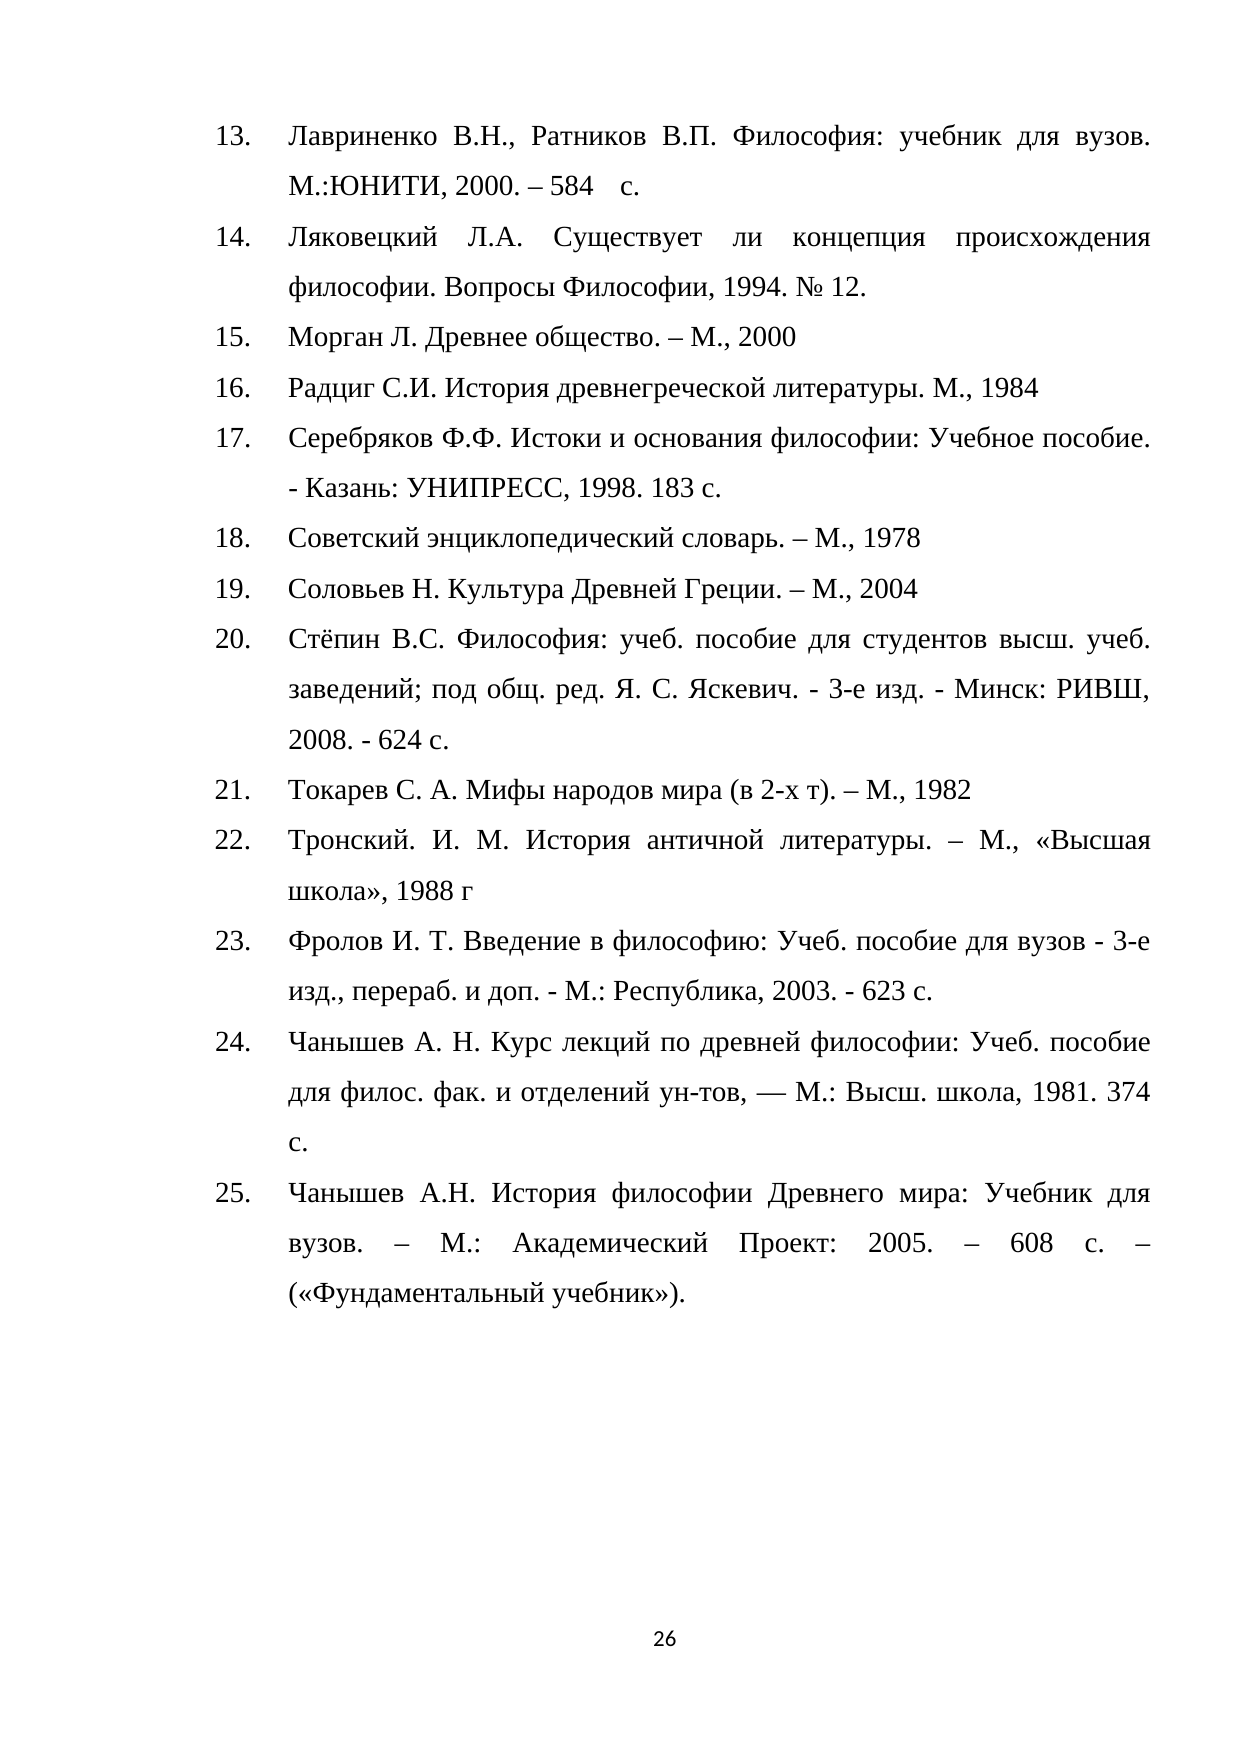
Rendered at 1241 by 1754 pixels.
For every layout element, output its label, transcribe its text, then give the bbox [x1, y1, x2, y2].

list Морган Л. Древнее общество. – М., 2000 [214, 319, 1152, 353]
list Чанышев А. Н. Курс лекций по древней философии: Учеб. пособие для филос. фак. и отделений ун-тов, — М.: Высш. школа, 1981. 374 с. [215, 1024, 1152, 1158]
list Ляковецкий Л.А. Существует ли концепция происхождения философии. Вопросы Философии, 1994. № 12. [215, 219, 1152, 303]
list Соловьев Н. Культура Древней Греции. – М., 2004 [214, 571, 1152, 604]
list Токарев С. А. Мифы народов мира (в 2-х т). – М., 1982 [214, 772, 1152, 806]
list Фролов И. Т. Введение в философию: Учеб. пособие для вузов - 3-е изд., перераб. и доп. - М.: Республика, 2003. - 623 с. [215, 923, 1152, 1007]
list Чанышев А.Н. История философии Древнего мира: Учебник для вузов. – М.: Академический Проект: 2005. – 608 с. – («Фундаментальный учебник»). [215, 1175, 1152, 1309]
list Лавриненко В.Н., Ратников В.П. Философия: учебник для вузов. М.:ЮНИТИ, 2000. – 584 с. [215, 118, 1152, 202]
list Советский энциклопедический словарь. – М., 1978 [214, 521, 1152, 554]
list Стёпин B.C. Философия: учеб. пособие для студентов высш. учеб. заведений; под общ. ред. Я. С. Яскевич. - 3-е изд. - Минск: РИВШ, 2008. - 624 с. [215, 621, 1152, 755]
list Радциг С.И. История древнегреческой литературы. М., 1984 [214, 370, 1152, 403]
list Тронский. И. М. История античной литературы. – М., «Высшая школа», 1988 г [214, 822, 1152, 906]
list Серебряков Ф.Ф. Истоки и основания философии: Учебное пособие. - Казань: УНИПРЕСС, 1998. 183 с. [215, 420, 1152, 504]
